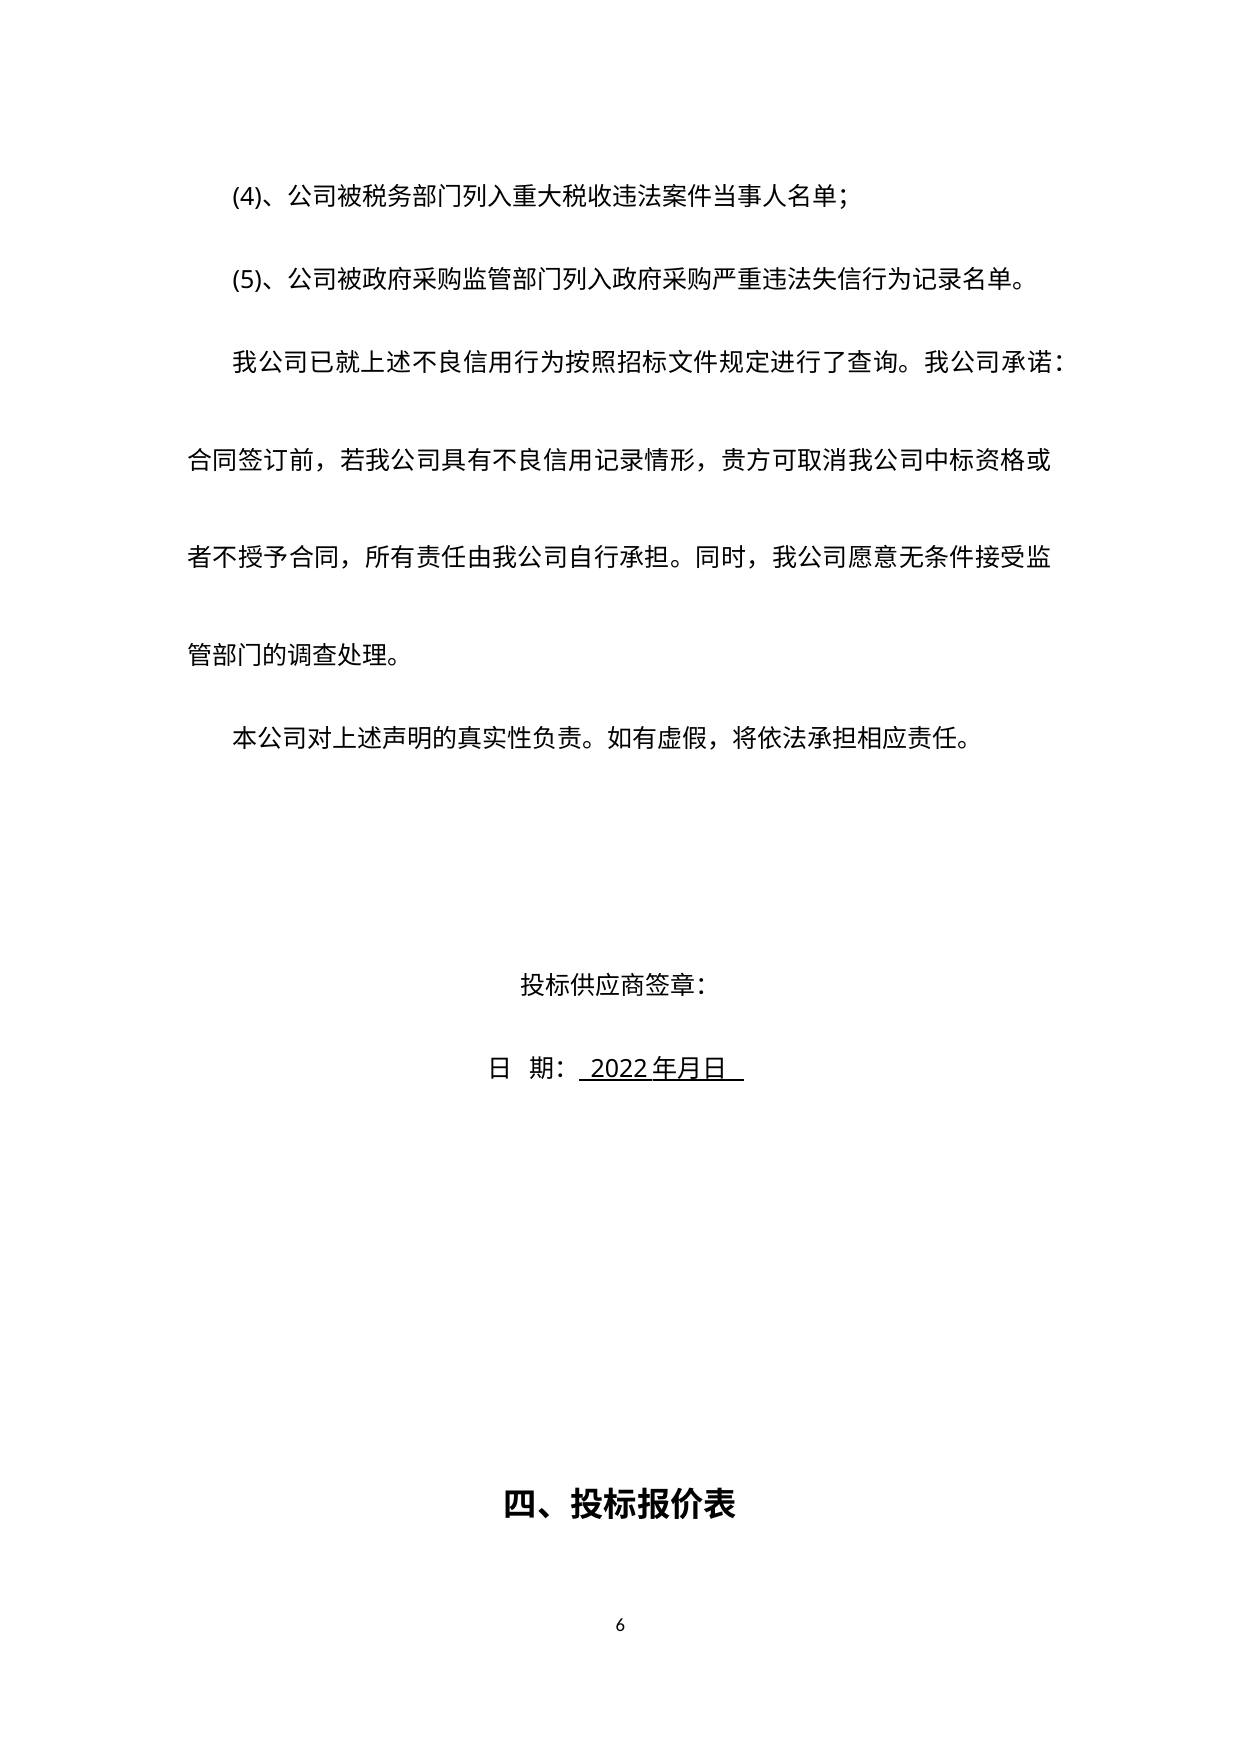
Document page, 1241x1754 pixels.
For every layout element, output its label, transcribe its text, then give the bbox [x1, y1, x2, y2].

text (4)、公司被税务部门列入重大税收违法案件当事人名单； [187, 162, 1053, 227]
text 我公司已就上述不良信用行为按照招标文件规定进行了查询。我公司承诺：合同签订前，若我公司具有不良信用记录情形，贵方可取消我公司中标资格或者不授予合同，所有责任由我公司自行承担。同时，我公司愿意无条件接受监管部门的调查处理。 [187, 328, 1053, 686]
text 日 期： 2022年月日 [187, 1034, 1053, 1099]
subtitle 四、投标报价表 [187, 1469, 1053, 1534]
text 投标供应商签章： [187, 951, 1053, 1016]
text (5)、公司被政府采购监管部门列入政府采购严重违法失信行为记录名单。 [187, 245, 1053, 310]
text 本公司对上述声明的真实性负责。如有虚假，将依法承担相应责任。 [187, 704, 1053, 769]
